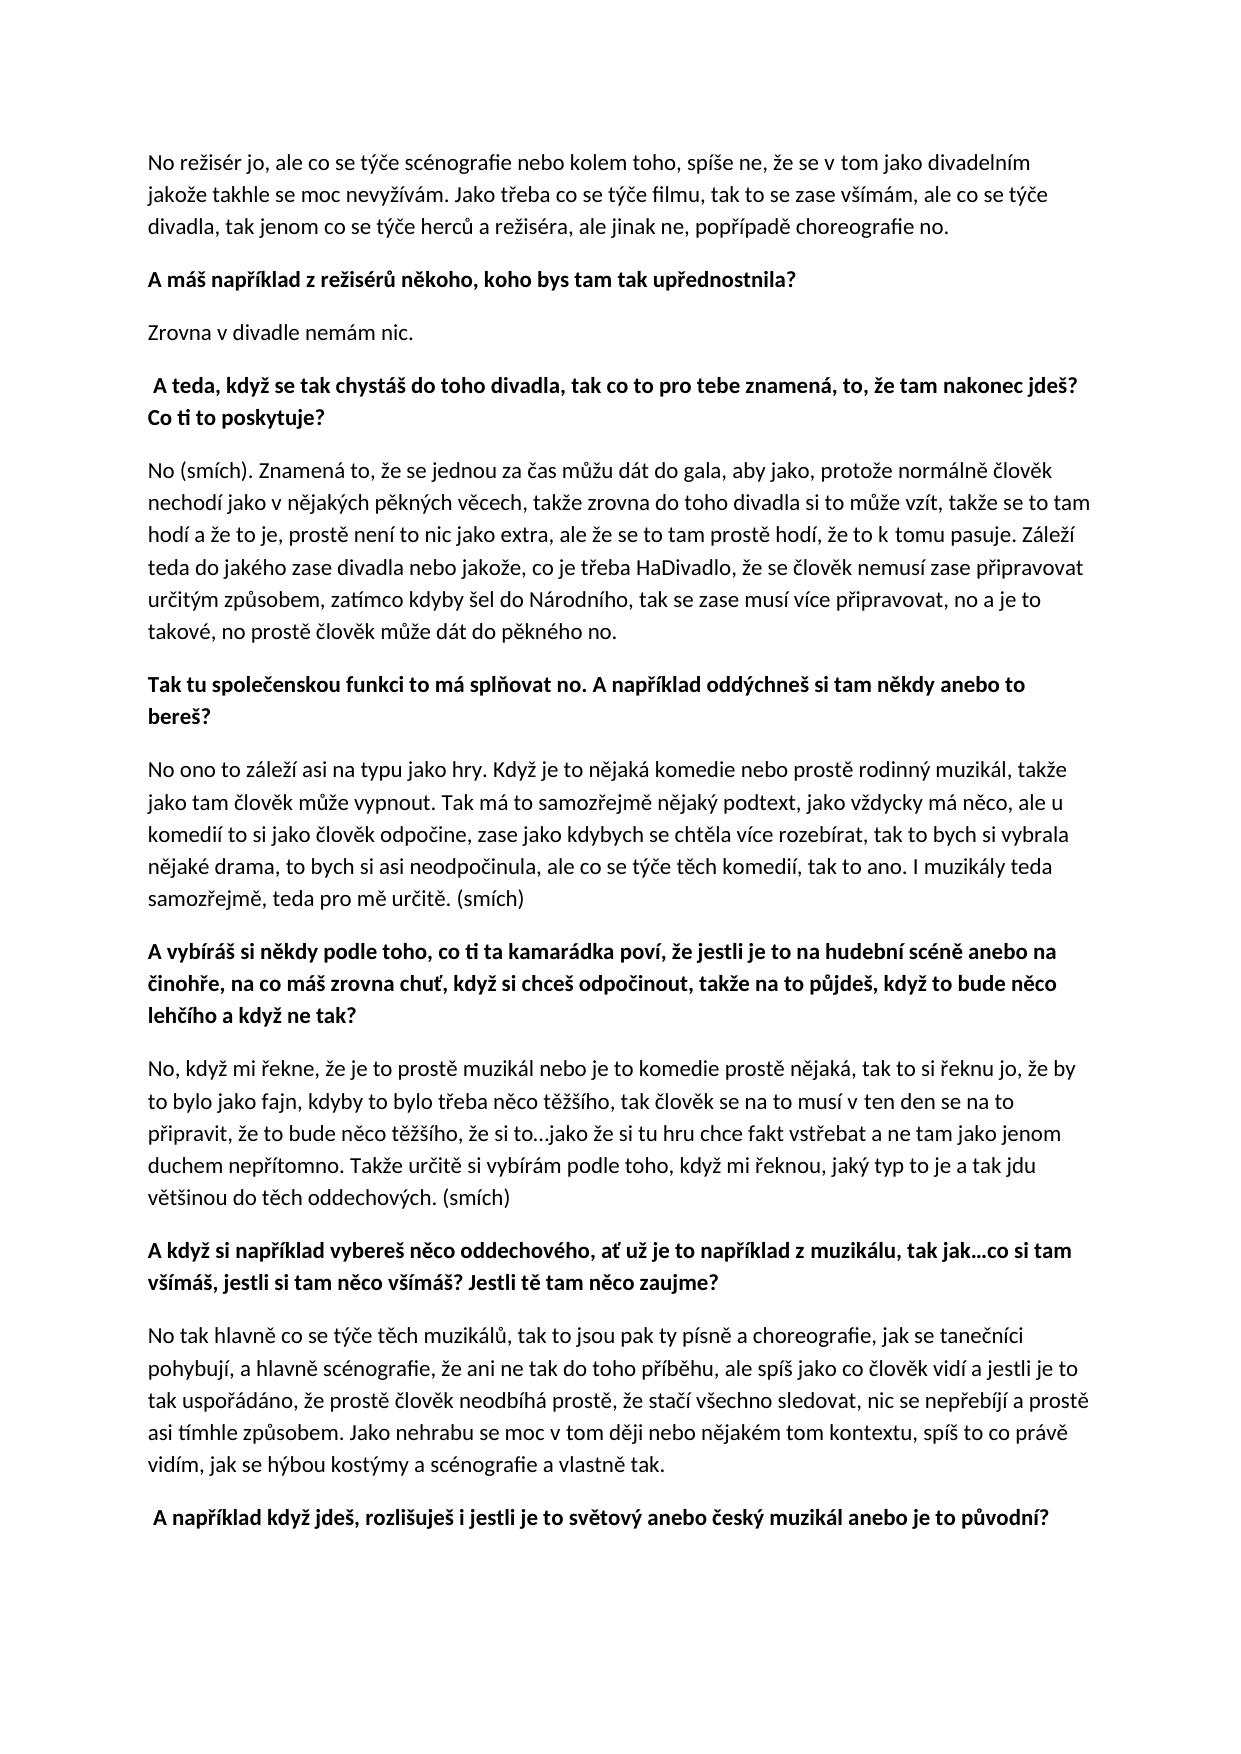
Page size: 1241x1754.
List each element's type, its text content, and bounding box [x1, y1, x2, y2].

text No ono to záleží asi na typu jako hry. Když je to nějaká komedie nebo prostě rodinný muzikál, takže jako tam člověk může vypnout. Tak má to samozřejmě nějaký podtext, jako vždycky má něco, ale u komedií to si jako člověk odpočine, zase jako kdybych se chtěla více rozebírat, tak to bych si vybrala nějaké drama, to bych si asi neodpočinula, ale co se týče těch komedií, tak to ano. I muzikály teda samozřejmě, teda pro mě určitě. (smích) [148, 755, 1093, 912]
text No, když mi řekne, že je to prostě muzikál nebo je to komedie prostě nějaká, tak to si řeknu jo, že by to bylo jako fajn, kdyby to bylo třeba něco těžšího, tak člověk se na to musí v ten den se na to připravit, že to bude něco těžšího, že si to…jako že si tu hru chce fakt vstřebat a ne tam jako jenom duchem nepřítomno. Takže určitě si vybírám podle toho, když mi řeknou, jaký typ to je a tak jdu většinou do těch oddechových. (smích) [148, 1054, 1093, 1211]
text A například když jdeš, rozlišuješ i jestli je to světový anebo český muzikál anebo je to původní? [148, 1503, 1093, 1531]
text No tak hlavně co se týče těch muzikálů, tak to jsou pak ty písně a choreografie, jak se tanečníci pohybují, a hlavně scénografie, že ani ne tak do toho příběhu, ale spíš jako co člověk vidí a jestli je to tak uspořádáno, že prostě člověk neodbíhá prostě, že stačí všechno sledovat, nic se nepřebíjí a prostě asi tímhle způsobem. Jako nehrabu se moc v tom ději nebo nějakém tom kontextu, spíš to co právě vidím, jak se hýbou kostýmy a scénografie a vlastně tak. [148, 1322, 1093, 1478]
text No (smích). Znamená to, že se jednou za čas můžu dát do gala, aby jako, protože normálně člověk nechodí jako v nějakých pěkných věcech, takže zrovna do toho divadla si to může vzít, takže se to tam hodí a že to je, prostě není to nic jako extra, ale že se to tam prostě hodí, že to k tomu pasuje. Záleží teda do jakého zase divadla nebo jakože, co je třeba HaDivadlo, že se člověk nemusí zase připravovat určitým způsobem, zatímco kdyby šel do Národního, tak se zase musí více připravovat, no a je to takové, no prostě člověk může dát do pěkného no. [148, 456, 1093, 645]
text Tak tu společenskou funkci to má splňovat no. A například oddýchneš si tam někdy anebo to bereš? [148, 670, 1093, 730]
text A máš například z režisérů někoho, koho bys tam tak upřednostnila? [148, 265, 1093, 293]
text A teda, když se tak chystáš do toho divadla, tak co to pro tebe znamená, to, že tam nakonec jdeš? Co ti to poskytuje? [148, 371, 1093, 431]
text A když si například vybereš něco oddechového, ať už je to například z muzikálu, tak jak…co si tam všímáš, jestli si tam něco všímáš? Jestli tě tam něco zaujme? [148, 1236, 1093, 1297]
text Zrovna v divadle nemám nic. [148, 318, 1093, 346]
text No režisér jo, ale co se týče scénografie nebo kolem toho, spíše ne, že se v tom jako divadelním jakože takhle se moc nevyžívám. Jako třeba co se týče filmu, tak to se zase všímám, ale co se týče divadla, tak jenom co se týče herců a režiséra, ale jinak ne, popřípadě choreografie no. [148, 148, 1093, 240]
text A vybíráš si někdy podle toho, co ti ta kamarádka poví, že jestli je to na hudební scéně anebo na činohře, na co máš zrovna chuť, když si chceš odpočinout, takže na to půjdeš, když to bude něco lehčího a když ne tak? [148, 937, 1093, 1029]
